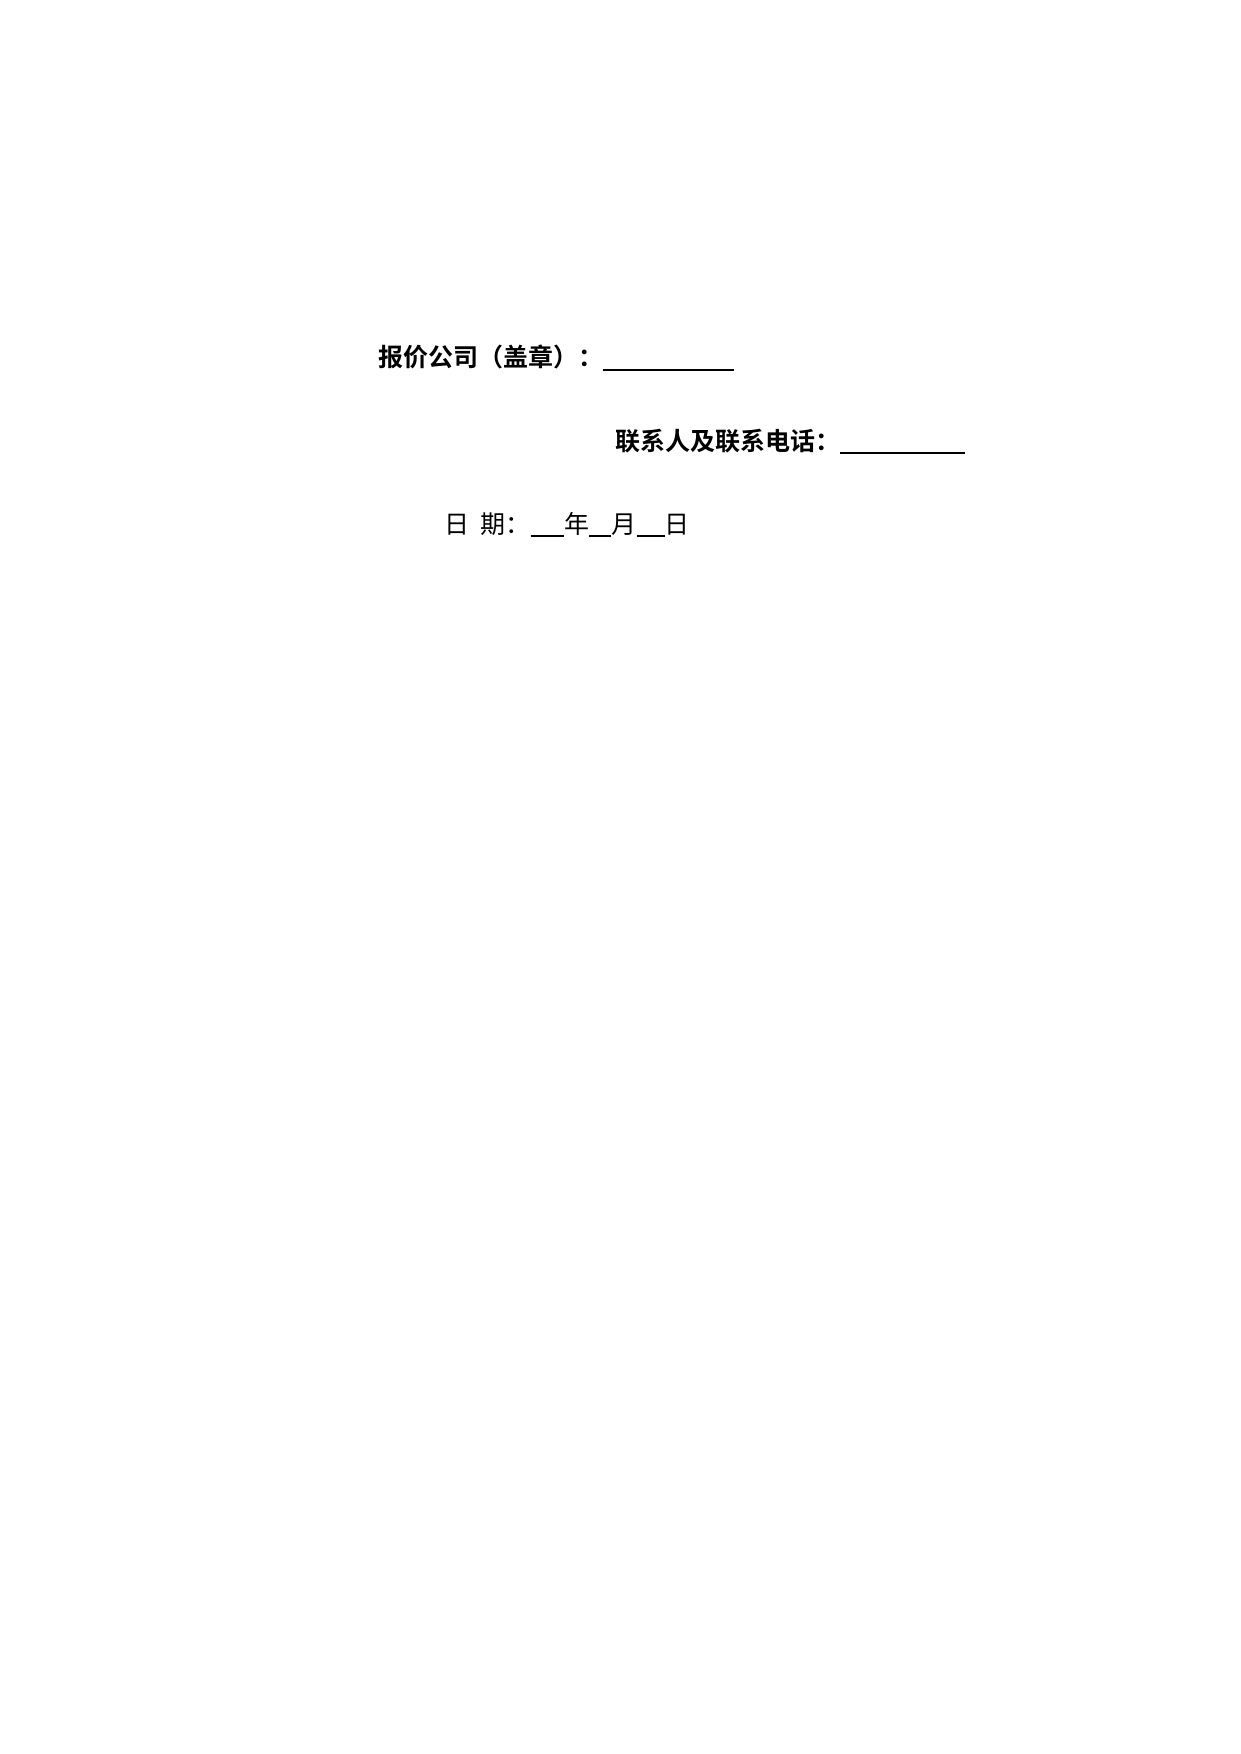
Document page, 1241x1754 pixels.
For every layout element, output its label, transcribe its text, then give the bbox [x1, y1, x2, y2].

text 报价公司（盖章）： [113, 323, 1127, 388]
text 联系人及联系电话： [113, 407, 1127, 472]
text 日 期： 年 月 日 [113, 490, 1127, 555]
